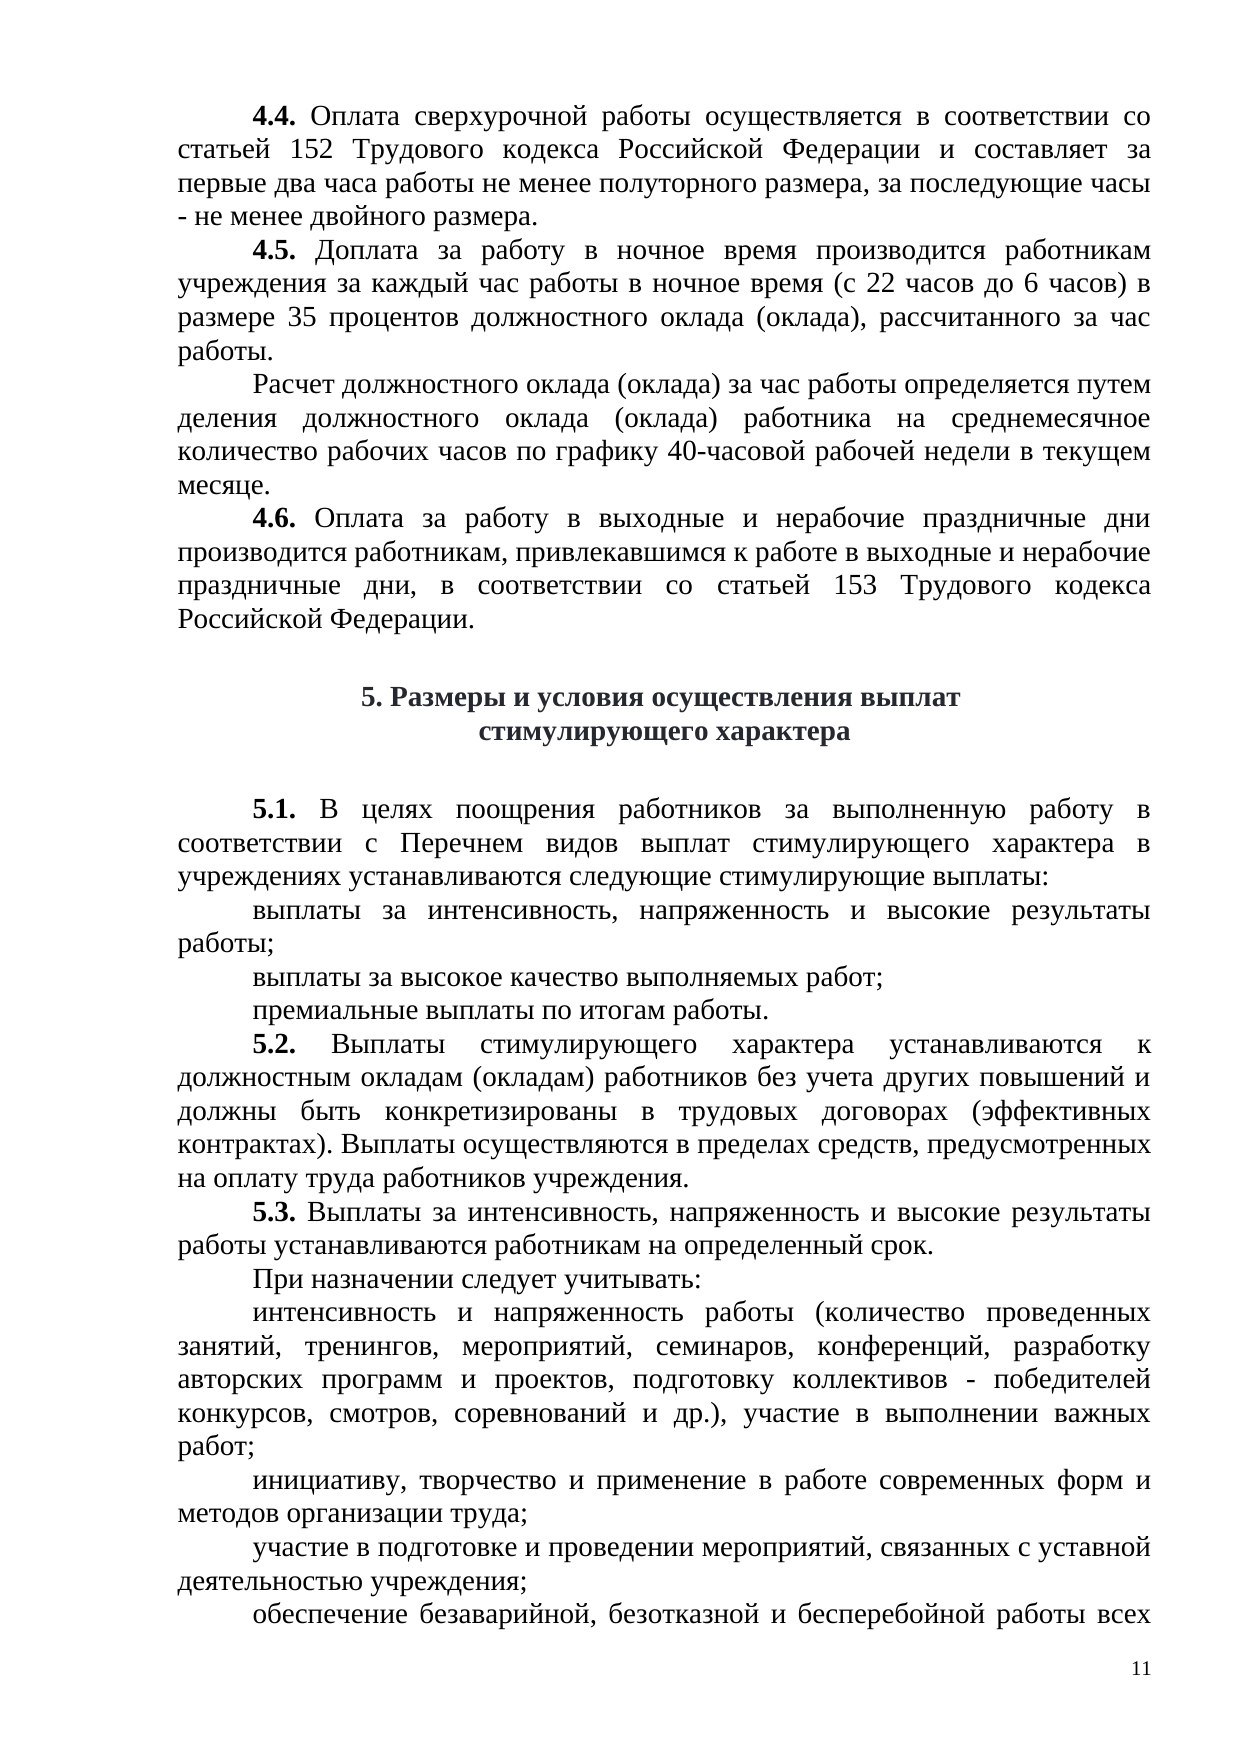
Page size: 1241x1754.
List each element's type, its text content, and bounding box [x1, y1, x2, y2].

text 5.3. Выплаты за интенсивность, напряженность и высокие результаты работы устанавливаются работникам на определенный срок. [177, 1194, 1152, 1261]
text интенсивность и напряженность работы (количество проведенных занятий, тренингов, мероприятий, семинаров, конференций, разработку авторских программ и проектов, подготовку коллективов - победителей конкурсов, смотров, соревнований и др.), участие в выполнении важных работ; [177, 1294, 1152, 1462]
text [177, 1596, 1152, 1630]
text 5.2. Выплаты стимулирующего характера устанавливаются к должностным окладам (окладам) работников без учета других повышений и должны быть конкретизированы в трудовых договорах (эффективных контрактах). Выплаты осуществляются в пределах средств, предусмотренных на оплату труда работников учреждения. [177, 1026, 1152, 1194]
text выплаты за высокое качество выполняемых работ; [177, 959, 1152, 992]
text 5. Размеры и условия осуществления выплат стимулирующего характера [177, 679, 1152, 746]
text участие в подготовке и проведении мероприятий, связанных с уставной деятельностью учреждения; [177, 1529, 1152, 1596]
text 5.1. В целях поощрения работников за выполненную работу в соответствии с Перечнем видов выплат стимулирующего характера в учреждениях устанавливаются следующие стимулирующие выплаты: [177, 791, 1152, 892]
text Расчет должностного оклада (оклада) за час работы определяется путем деления должностного оклада (оклада) работника на среднемесячное количество рабочих часов по графику 40-часовой рабочей недели в текущем месяце. [177, 366, 1152, 500]
text премиальные выплаты по итогам работы. [177, 992, 1152, 1026]
text 4.6. Оплата за работу в выходные и нерабочие праздничные дни производится работникам, привлекавшимся к работе в выходные и нерабочие праздничные дни, в соответствии со статьей 153 Трудового кодекса Российской Федерации. [177, 500, 1152, 634]
text инициативу, творчество и применение в работе современных форм и методов организации труда; [177, 1462, 1152, 1529]
text При назначении следует учитывать: [177, 1261, 1152, 1294]
text 4.4. Оплата сверхурочной работы осуществляется в соответствии со статьей 152 Трудового кодекса Российской Федерации и составляет за первые два часа работы не менее полуторного размера, за последующие часы - не менее двойного размера. [177, 98, 1152, 232]
text 4.5. Доплата за работу в ночное время производится работникам учреждения за каждый час работы в ночное время (с 22 часов до 6 часов) в размере 35 процентов должностного оклада (оклада), рассчитанного за час работы. [177, 232, 1152, 366]
text выплаты за интенсивность, напряженность и высокие результаты работы; [177, 892, 1152, 959]
